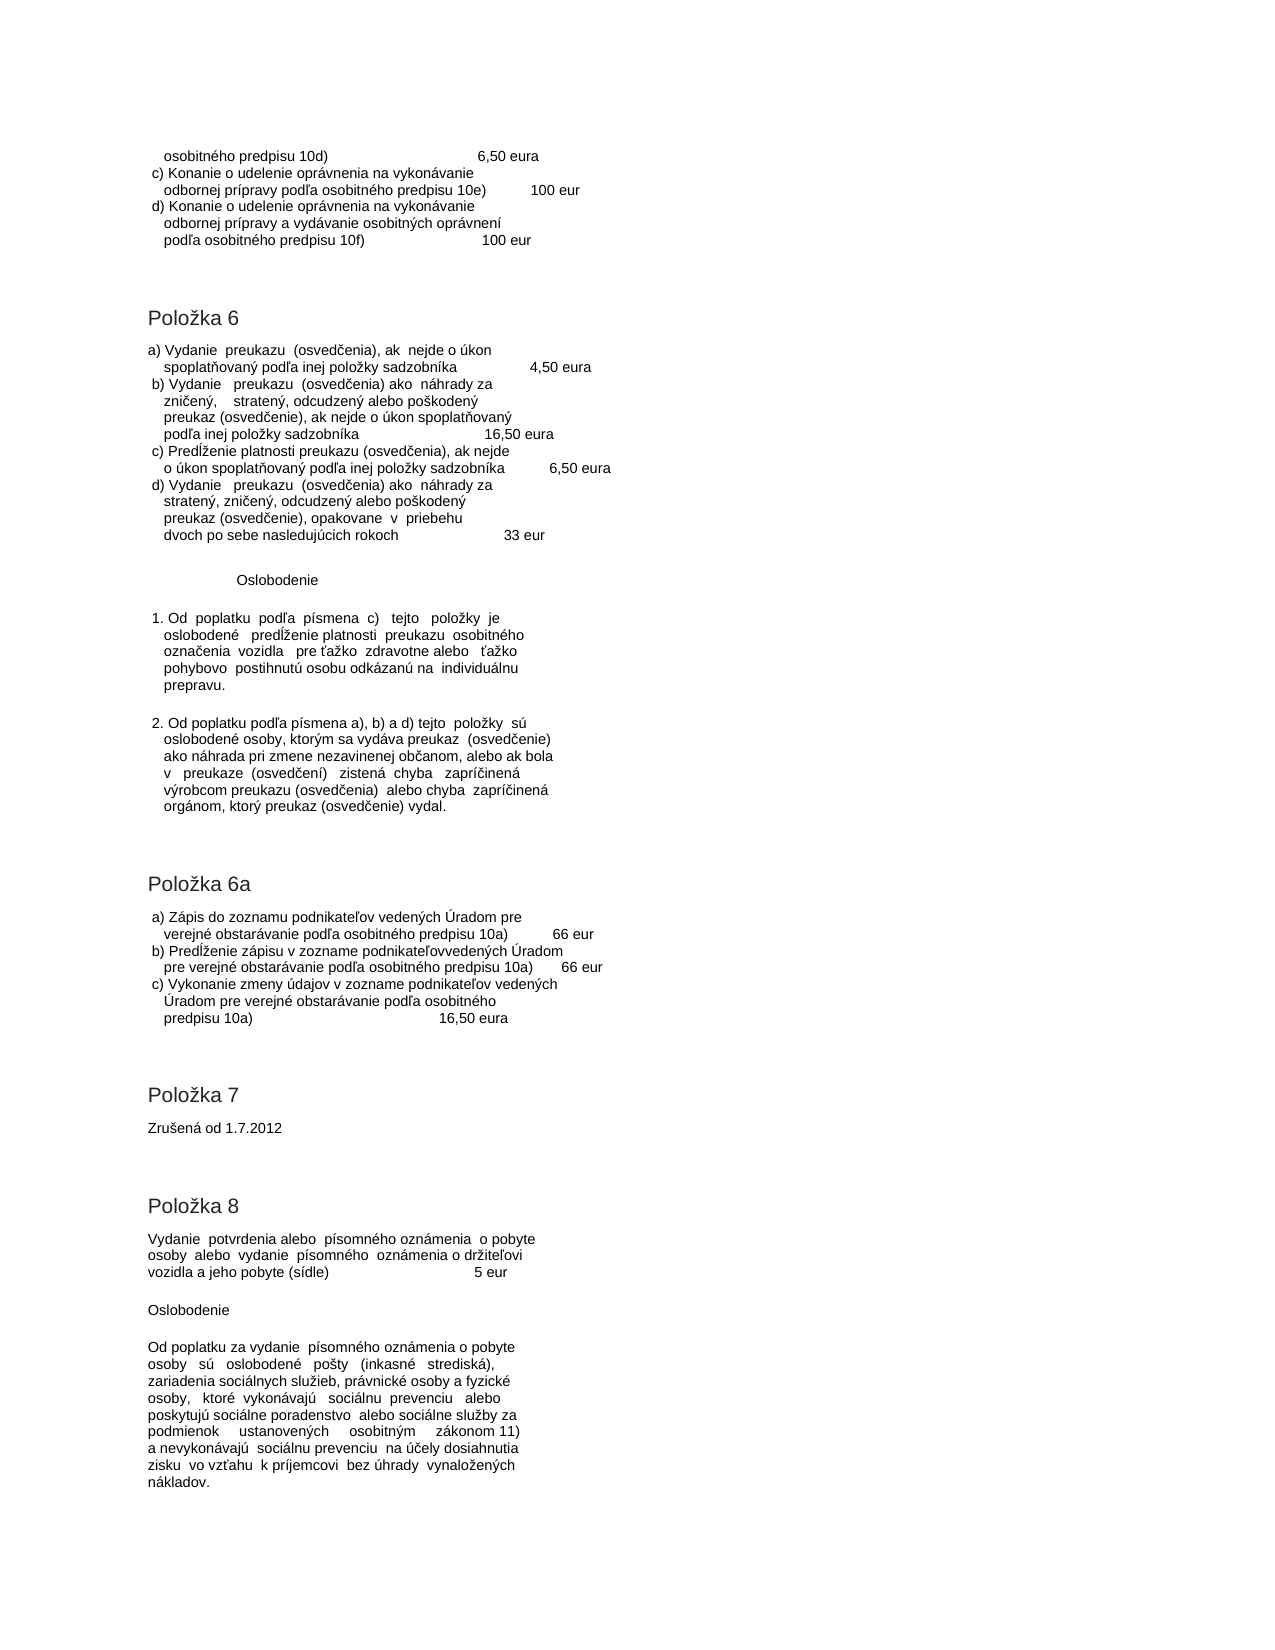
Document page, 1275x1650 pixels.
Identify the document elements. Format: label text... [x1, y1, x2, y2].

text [148, 148, 1127, 248]
text Od poplatku za vydanie písomného oznámenia o pobyte osoby sú oslobodené pošty (inkasné strediská), zariadenia sociálnych služieb, právnické osoby a fyzické osoby, ktoré vykonávajú sociálnu prevenciu alebo poskytujú sociálne poradenstvo alebo sociálne služby za podmienok ustanovených osobitným zákonom 11) a nevykonávajú sociálnu prevenciu na účely dosiahnutia zisku vo vzťahu k príjemcovi bez úhrady vynaložených nákladov. [148, 1339, 1127, 1490]
text Vydanie potvrdenia alebo písomného oznámenia o pobyte osoby alebo vydanie písomného oznámenia o držiteľovi vozidla a jeho pobyte (sídle) 5 eur [148, 1230, 1127, 1281]
text Položka 7 [148, 1083, 1127, 1107]
text 2. Od poplatku podľa písmena a), b) a d) tejto položky sú oslobodené osoby, ktorým sa vydáva preukaz (osvedčenie) ako náhrada pri zmene nezavinenej občanom, alebo ak bola v preukaze (osvedčení) zistená chyba zapríčinená výrobcom preukazu (osvedčenia) alebo chyba zapríčinená orgánom, ktorý preukaz (osvedčenie) vydal. [148, 714, 1127, 815]
text Položka 8 [148, 1194, 1127, 1218]
text 1. Od poplatku podľa písmena c) tejto položky je oslobodené predĺženie platnosti preukazu osobitného označenia vozidla pre ťažko zdravotne alebo ťažko pohybovo postihnutú osobu odkázanú na individuálnu prepravu. [148, 609, 1127, 693]
text Oslobodenie [148, 1301, 1127, 1318]
text Zrušená od 1.7.2012 [148, 1120, 1127, 1137]
text a) Vydanie preukazu (osvedčenia), ak nejde o úkon spoplatňovaný podľa inej položky sadzobníka 4,50 eura b) Vydanie preukazu (osvedčenia) ako náhrady za zničený, stratený, odcudzený alebo poškodený preukaz (osvedčenie), ak nejde o úkon spoplatňovaný podľa inej položky sadzobníka 16,50 eura c) Predĺženie platnosti preukazu (osvedčenia), ak nejde o úkon spoplatňovaný podľa inej položky sadzobníka 6,50 eura d) Vydanie preukazu (osvedčenia) ako náhrady za stratený, zničený, odcudzený alebo poškodený preukaz (osvedčenie), opakovane v priebehu dvoch po sebe nasledujúcich rokoch 33 eur Oslobodenie [148, 342, 1127, 589]
text a) Zápis do zoznamu podnikateľov vedených Úradom pre verejné obstarávanie podľa osobitného predpisu 10a) 66 eur b) Predĺženie zápisu v zozname podnikateľovvedených Úradom pre verejné obstarávanie podľa osobitného predpisu 10a) 66 eur c) Vykonanie zmeny údajov v zozname podnikateľov vedených Úradom pre verejné obstarávanie podľa osobitného predpisu 10a) 16,50 eura [148, 909, 1127, 1026]
text Položka 6 [148, 306, 1127, 329]
text Položka 6a [148, 872, 1127, 896]
